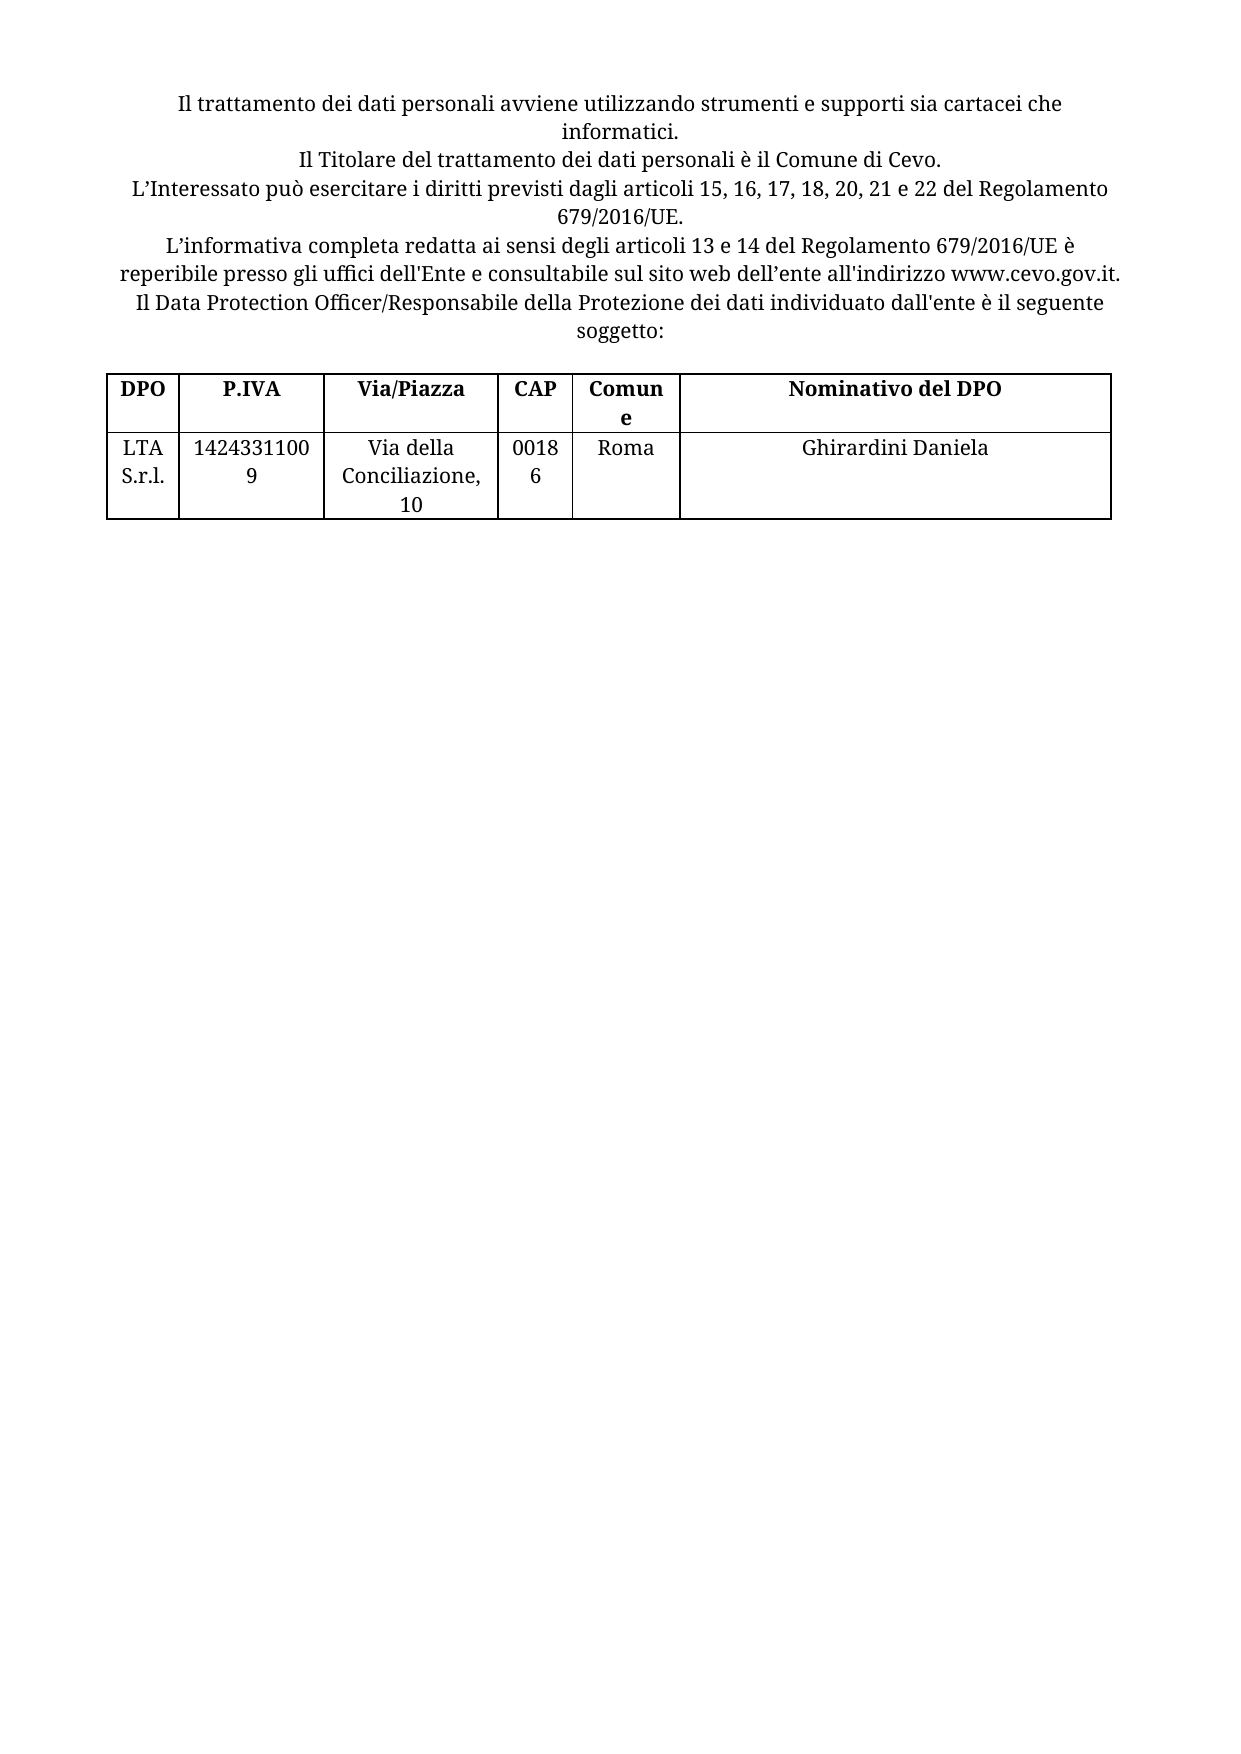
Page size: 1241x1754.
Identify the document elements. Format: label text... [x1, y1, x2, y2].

table_cell Ghirardini Daniela [681, 433, 1110, 518]
table_header CAP [499, 375, 572, 431]
table_header Via/Piazza [325, 375, 497, 431]
table_cell Via della Conciliazione, 10 [325, 433, 497, 518]
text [118, 89, 1122, 344]
table_cell 00186 [499, 433, 572, 518]
table_cell Roma [573, 433, 679, 518]
table_header Comune [573, 375, 679, 431]
table_header DPO [108, 375, 178, 431]
table_cell LTA S.r.l. [108, 433, 178, 518]
table_header P.IVA [180, 375, 323, 431]
table_header Nominativo del DPO [681, 375, 1110, 431]
table_cell 14243311009 [180, 433, 323, 518]
